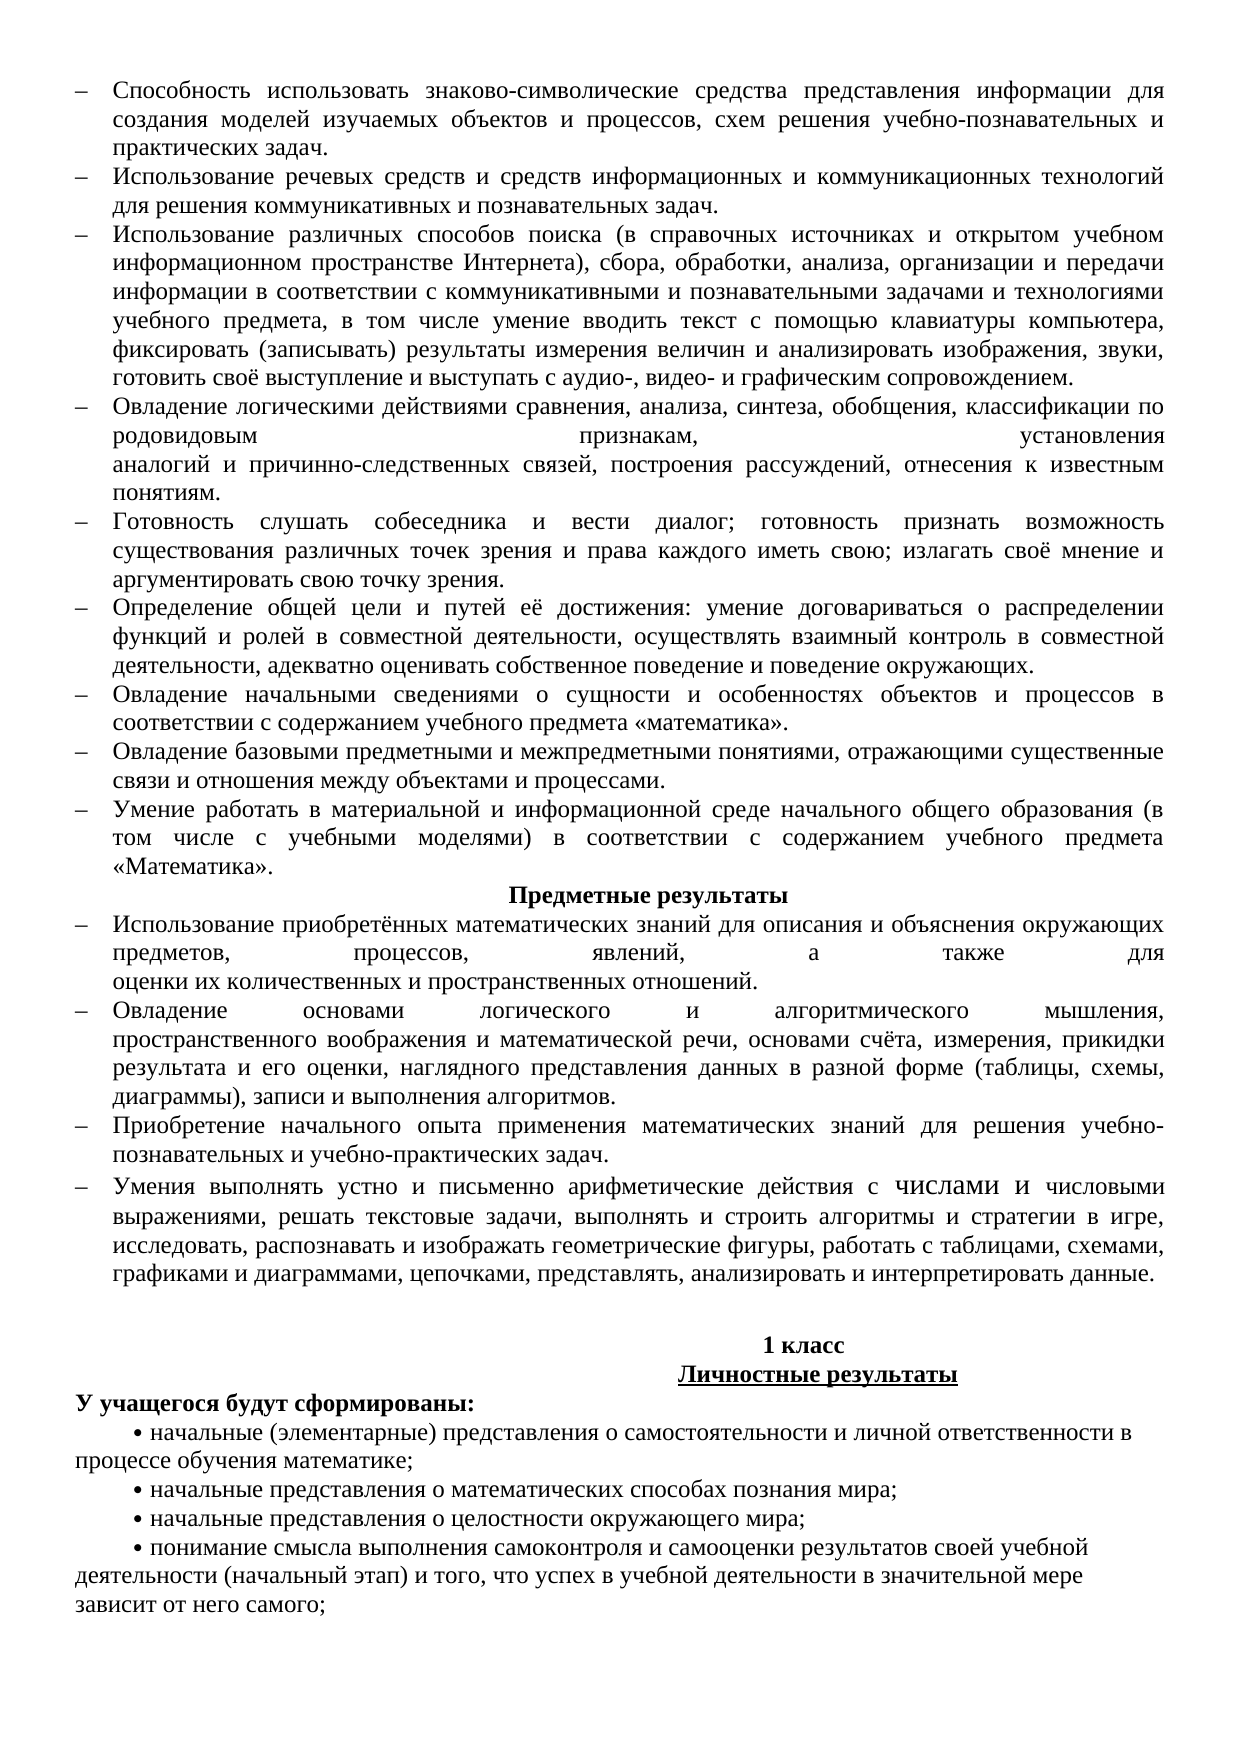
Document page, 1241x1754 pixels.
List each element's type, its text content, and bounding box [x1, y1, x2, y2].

list Приобретение начального опыта применения математических знаний для решения учебно-познавательных и учебно-практических задач. [75, 1110, 1165, 1167]
list начальные представления о целостности окружающего мира; [75, 1503, 1165, 1532]
list понимание смысла выполнения самоконтроля и самооценки результатов своей учебной деятельности (начальный этап) и того, что успех в учебной деятельности в значительной мере зависит от него самого; [75, 1532, 1165, 1618]
text 1 класс [75, 1330, 1165, 1359]
list Овладение логическими действиями сравнения, анализа, синтеза, обобщения, классификации по родовидовым признакам, установления аналогий и причинно-следственных связей, построения рассуждений, отнесения к известным понятиям. [75, 391, 1165, 506]
text Предметные результаты [75, 880, 1165, 909]
list начальные (элементарные) представления о самостоятельности и личной ответственности в процессе обучения математике; [75, 1417, 1165, 1474]
list Овладение основами логического и алгоритмического мышления, пространственного воображения и математической речи, основами счёта, измерения, прикидки результата и его оценки, наглядного представления данных в разной форме (таблицы, схемы, диаграммы), записи и выполнения алгоритмов. [75, 995, 1165, 1110]
list Умение работать в материальной и информационной среде начального общего образования (в том числе с учебными моделями) в соответствии с содержанием учебного предмета «Математика». [75, 794, 1165, 880]
list Овладение базовыми предметными и межпредметными понятиями, отражающими существенные связи и отношения между объектами и процессами. [75, 736, 1165, 794]
list Использование речевых средств и средств информационных и коммуникационных технологий для решения коммуникативных и познавательных задач. [75, 161, 1165, 219]
list Способность использовать знаково-символические средства представления информации для создания моделей изучаемых объектов и процессов, схем решения учебно-познавательных и практических задач. [75, 75, 1165, 161]
list Готовность слушать собеседника и вести диалог; готовность признать возможность существования различных точек зрения и права каждого иметь свою; излагать своё мнение и аргументировать свою точку зрения. [75, 506, 1165, 592]
list Использование приобретённых математических знаний для описания и объяснения окружающих предметов, процессов, явлений, а также для оценки их количественных и пространственных отношений. [75, 909, 1165, 995]
list Определение общей цели и путей её достижения: умение договариваться о распределении функций и ролей в совместной деятельности, осуществлять взаимный контроль в совместной деятельности, адекватно оценивать собственное поведение и поведение окружающих. [75, 592, 1165, 679]
list Умения выполнять устно и письменно арифметические действия с числами и числовыми выражениями, решать текстовые задачи, выполнять и строить алгоритмы и стратегии в игре, исследовать, распознавать и изображать геометрические фигуры, работать с таблицами, схемами, графиками и диаграммами, цепочками, представлять, анализировать и интерпретировать данные. [75, 1167, 1165, 1287]
list Использование различных способов поиска (в справочных источниках и открытом учебном информационном пространстве Интернета), сбора, обработки, анализа, организации и передачи информации в соответствии с коммуникативными и познавательными задачами и технологиями учебного предмета, в том числе умение вводить текст с помощью клавиатуры компьютера, фиксировать (записывать) результаты измерения величин и анализировать изображения, звуки, готовить своё выступление и выступать с аудио-, видео- и графическим сопровождением. [75, 219, 1165, 391]
list Овладение начальными сведениями о сущности и особенностях объектов и процессов в соответствии с содержанием учебного предмета «математика». [75, 679, 1165, 736]
list начальные представления о математических способах познания мира; [75, 1474, 1165, 1503]
text Личностные результаты У учащегося будут сформированы: [75, 1359, 1165, 1417]
